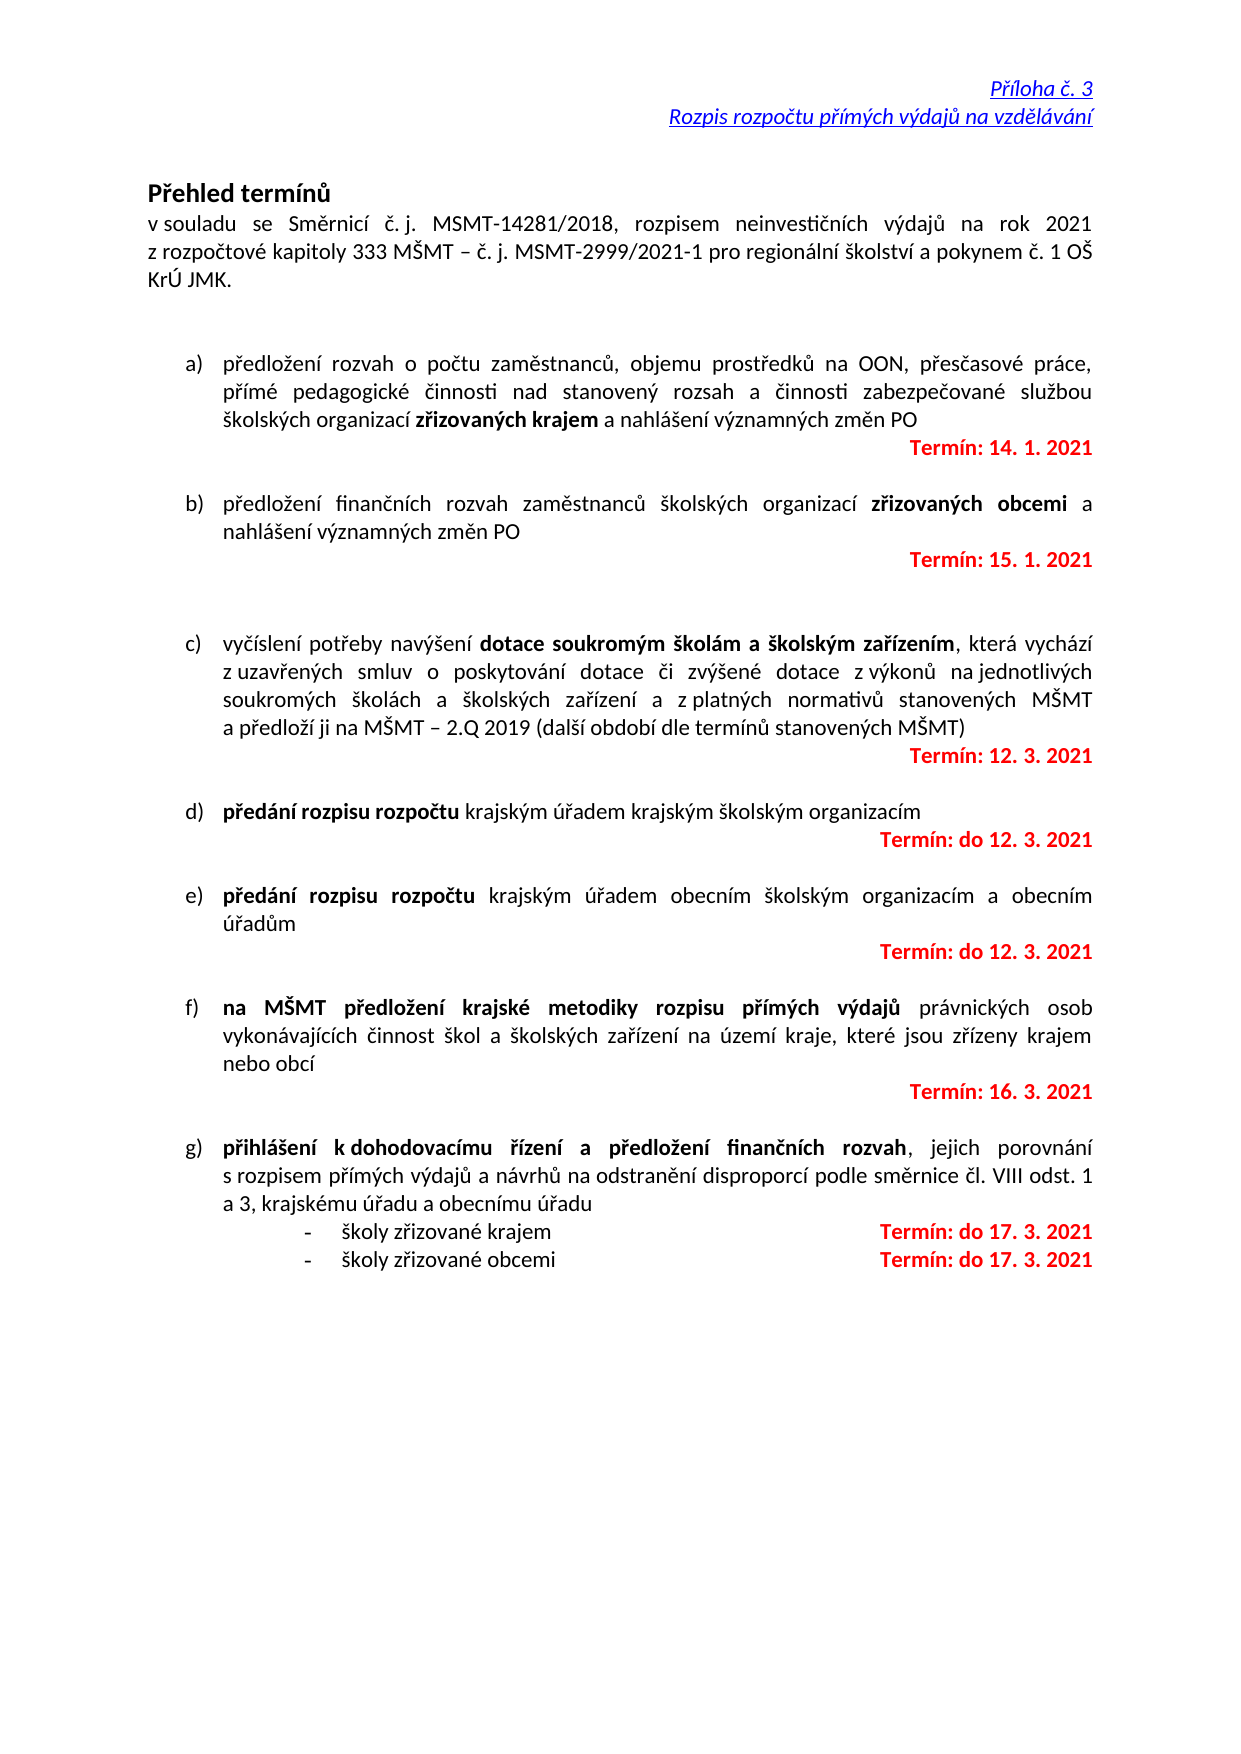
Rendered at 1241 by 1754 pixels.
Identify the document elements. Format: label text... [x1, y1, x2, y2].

list v souladu se Směrnicí č. j. MSMT-14281/2018, rozpisem neinvestičních výdajů na rok 2021 z rozpočtové kapitoly 333 MŠMT – č. j. MSMT-2999/2021-1 pro regionální školství a pokynem č. 1 OŠ KrÚ JMK. [148, 209, 1092, 293]
list předložení rozvah o počtu zaměstnanců, objemu prostředků na OON, přesčasové práce, přímé pedagogické činnosti nad stanovený rozsah a činnosti zabezpečované službou školských organizací zřizovaných krajem a nahlášení významných změn PO [185, 349, 1092, 433]
text Termín: 12. 3. 2021 [871, 741, 1092, 769]
text Termín: do 12. 3. 2021 [871, 825, 1092, 853]
list školy zřizované obcemi Termín: do 17. 3. 2021 [298, 1246, 1092, 1273]
text Termín: 15. 1. 2021 [813, 545, 1092, 573]
list předložení finančních rozvah zaměstnanců školských organizací zřizovaných obcemi a nahlášení významných změn PO [185, 489, 1092, 545]
list přihlášení k dohodovacímu řízení a předložení finančních rozvah, jejich porovnání s rozpisem přímých výdajů a návrhů na odstranění disproporcí podle směrnice čl. VIII odst. 1 a 3, krajskému úřadu a obecnímu úřadu [185, 1133, 1092, 1217]
list předání rozpisu rozpočtu krajským úřadem krajským školským organizacím [185, 797, 1092, 825]
list předání rozpisu rozpočtu krajským úřadem obecním školským organizacím a obecním úřadům [185, 881, 1092, 937]
text Přehled termínů [148, 176, 1092, 209]
list vyčíslení potřeby navýšení dotace soukromým školám a školským zařízením, která vychází z uzavřených smluv o poskytování dotace či zvýšené dotace z výkonů na jednotlivých soukromých školách a školských zařízení a z platných normativů stanovených MŠMT a předloží ji na MŠMT – 2.Q 2019 (další období dle termínů stanovených MŠMT) [185, 629, 1092, 741]
list školy zřizované krajem Termín: do 17. 3. 2021 [298, 1217, 1092, 1246]
text Termín: do 12. 3. 2021 [871, 937, 1092, 965]
text Termín: 16. 3. 2021 [871, 1077, 1092, 1105]
list na MŠMT předložení krajské metodiky rozpisu přímých výdajů právnických osob vykonávajících činnost škol a školských zařízení na území kraje, které jsou zřízeny krajem nebo obcí [185, 993, 1092, 1077]
text Termín: 14. 1. 2021 [871, 433, 1092, 461]
